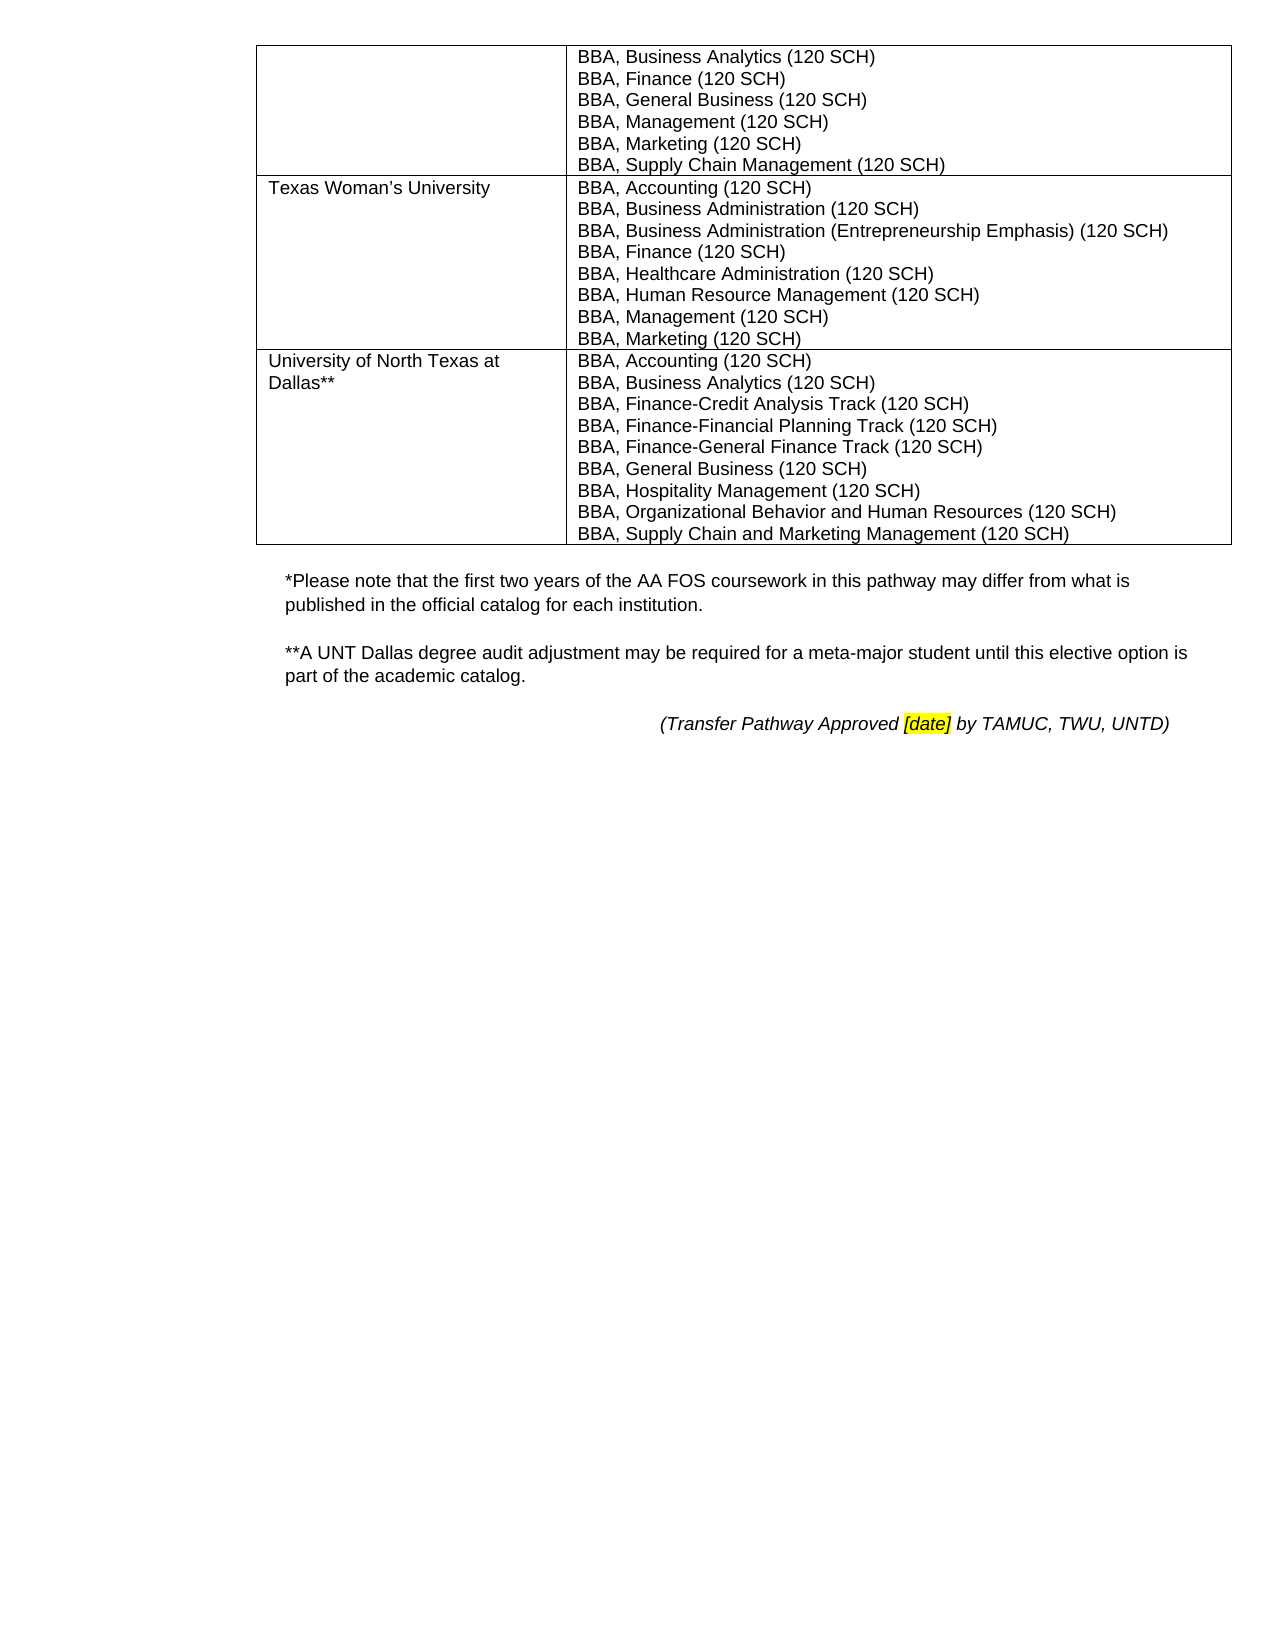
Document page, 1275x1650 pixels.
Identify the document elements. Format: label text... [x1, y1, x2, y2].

table_cell Texas Woman’s University [257, 176, 566, 349]
text **A UNT Dallas degree audit adjustment may be required for a meta-major student until this elective option is part of the academic catalog. [285, 642, 1215, 686]
text *Please note that the first two years of the AA FOS coursework in this pathway may differ from what is published in the official catalog for each institution. [285, 570, 1215, 615]
table_cell BBA, Accounting (120 SCH) BBA, Business Administration (120 SCH) BBA, Business Administration (Entrepreneurship Emphasis) (120 SCH) BBA, Finance (120 SCH) BBA, Healthcare Administration (120 SCH) BBA, Human Resource Management (120 SCH) BBA, Management (120 SCH) BBA, Marketing (120 SCH) [567, 176, 1231, 349]
table_cell BBA, Accounting (120 SCH) BBA, Business Analytics (120 SCH) BBA, Finance-Credit Analysis Track (120 SCH) BBA, Finance-Financial Planning Track (120 SCH) BBA, Finance-General Finance Track (120 SCH) BBA, General Business (120 SCH) BBA, Hospitality Management (120 SCH) BBA, Organizational Behavior and Human Resources (120 SCH) BBA, Supply Chain and Marketing Management (120 SCH) [567, 350, 1231, 544]
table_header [257, 46, 566, 175]
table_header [567, 46, 1231, 175]
table_cell University of North Texas at Dallas** [257, 350, 566, 544]
text (Transfer Pathway Approved [date] by TAMUC, TWU, UNTD) [951, 713, 1215, 734]
text (Transfer Pathway Approved [date] by TAMUC, TWU, UNTD) [585, 713, 904, 734]
